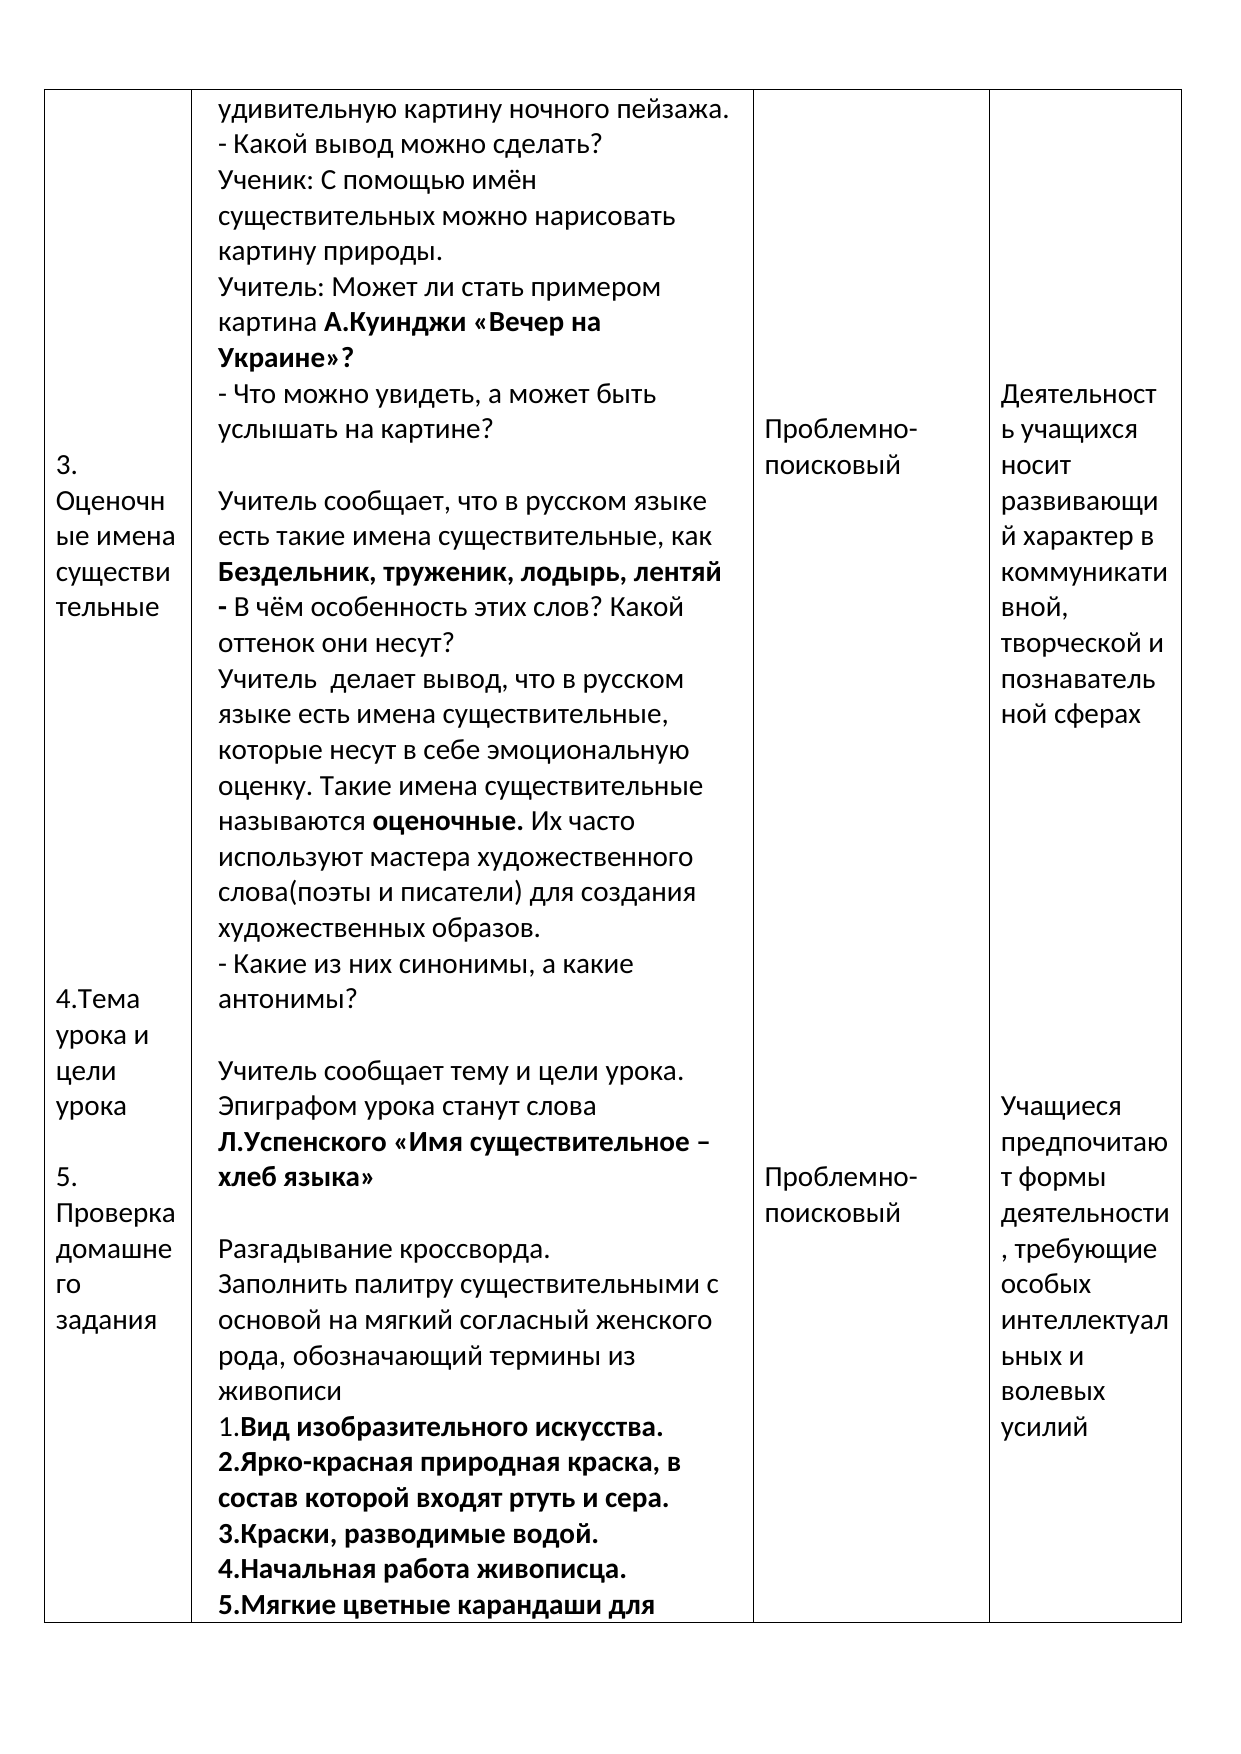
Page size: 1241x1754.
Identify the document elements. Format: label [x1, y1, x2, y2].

table_cell [45, 90, 191, 1622]
table_cell [990, 90, 1181, 1622]
table_cell [754, 90, 989, 1622]
table_cell [192, 90, 753, 1622]
